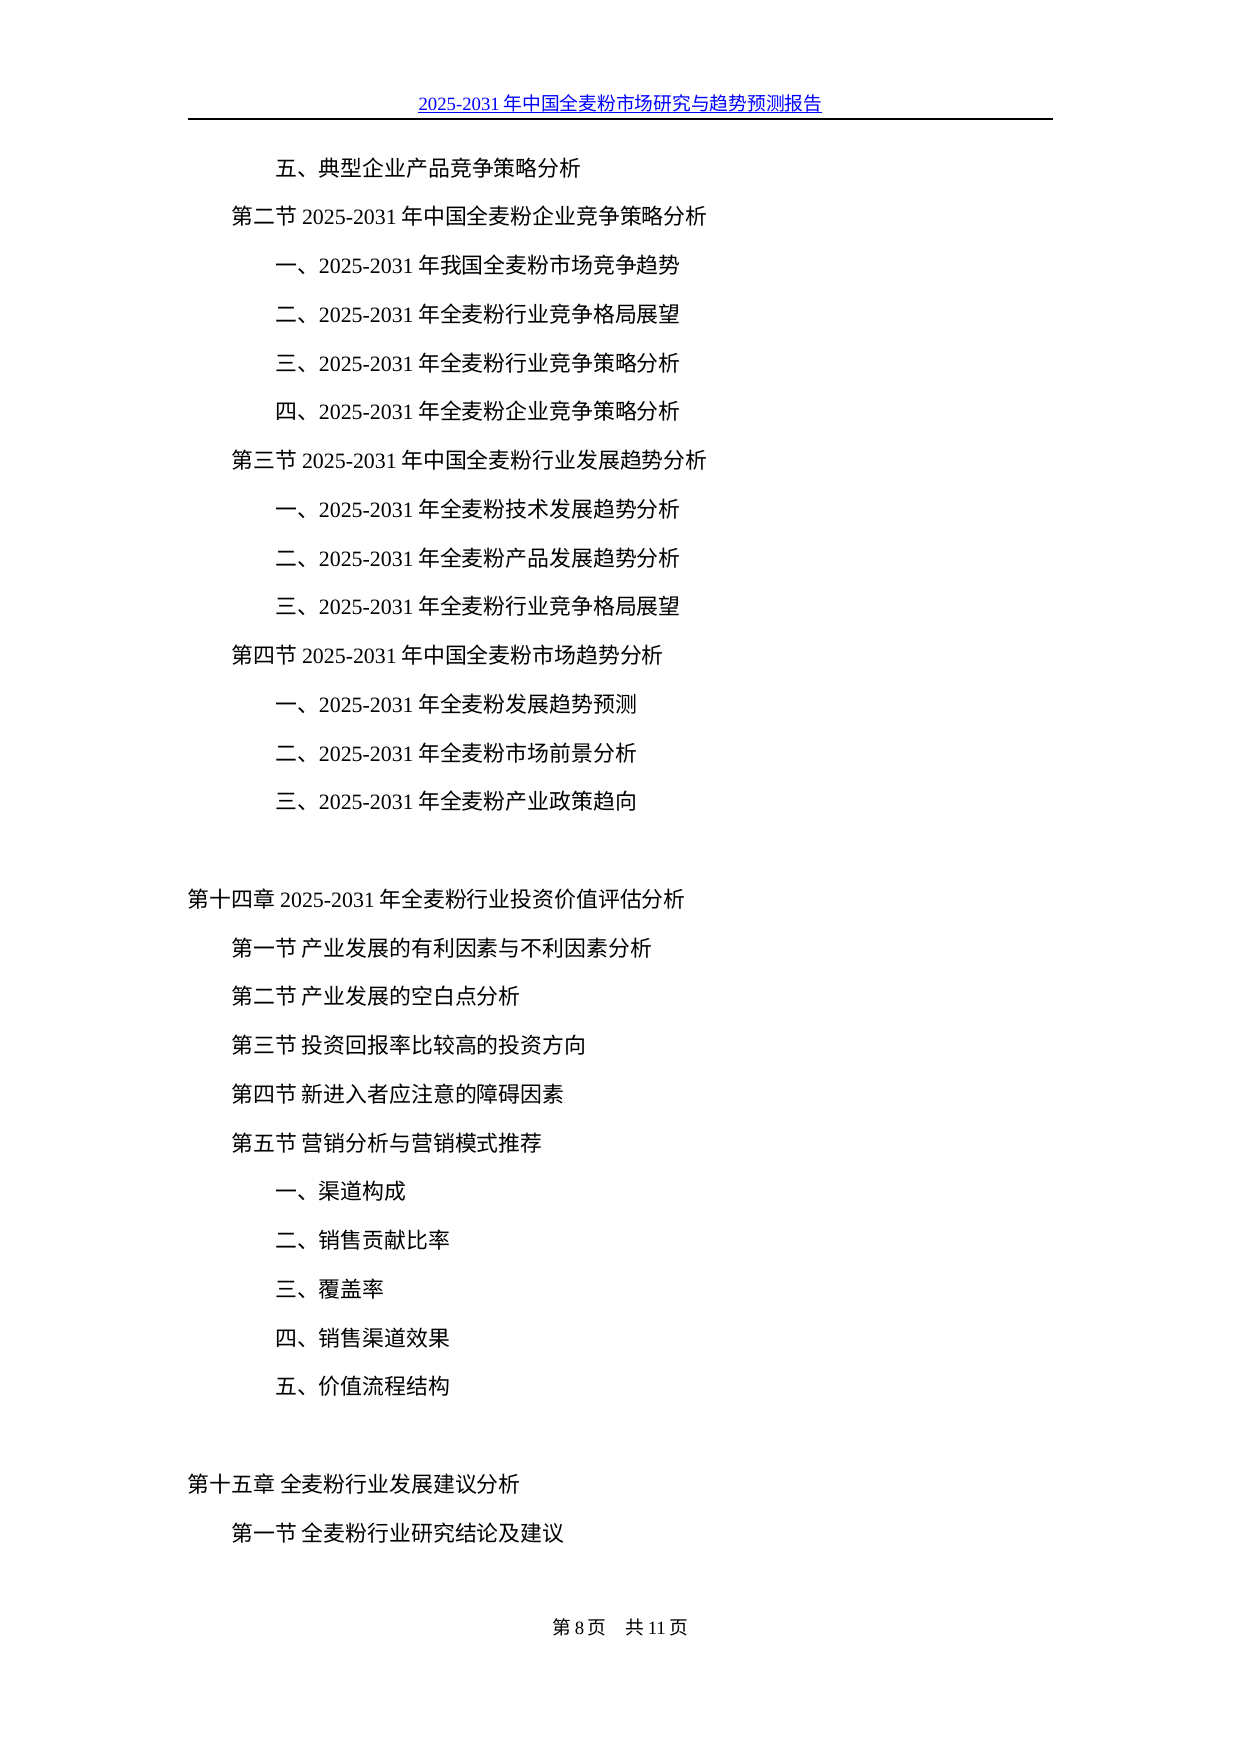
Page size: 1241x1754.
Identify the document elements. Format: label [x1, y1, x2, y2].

text [187, 150, 1053, 1548]
